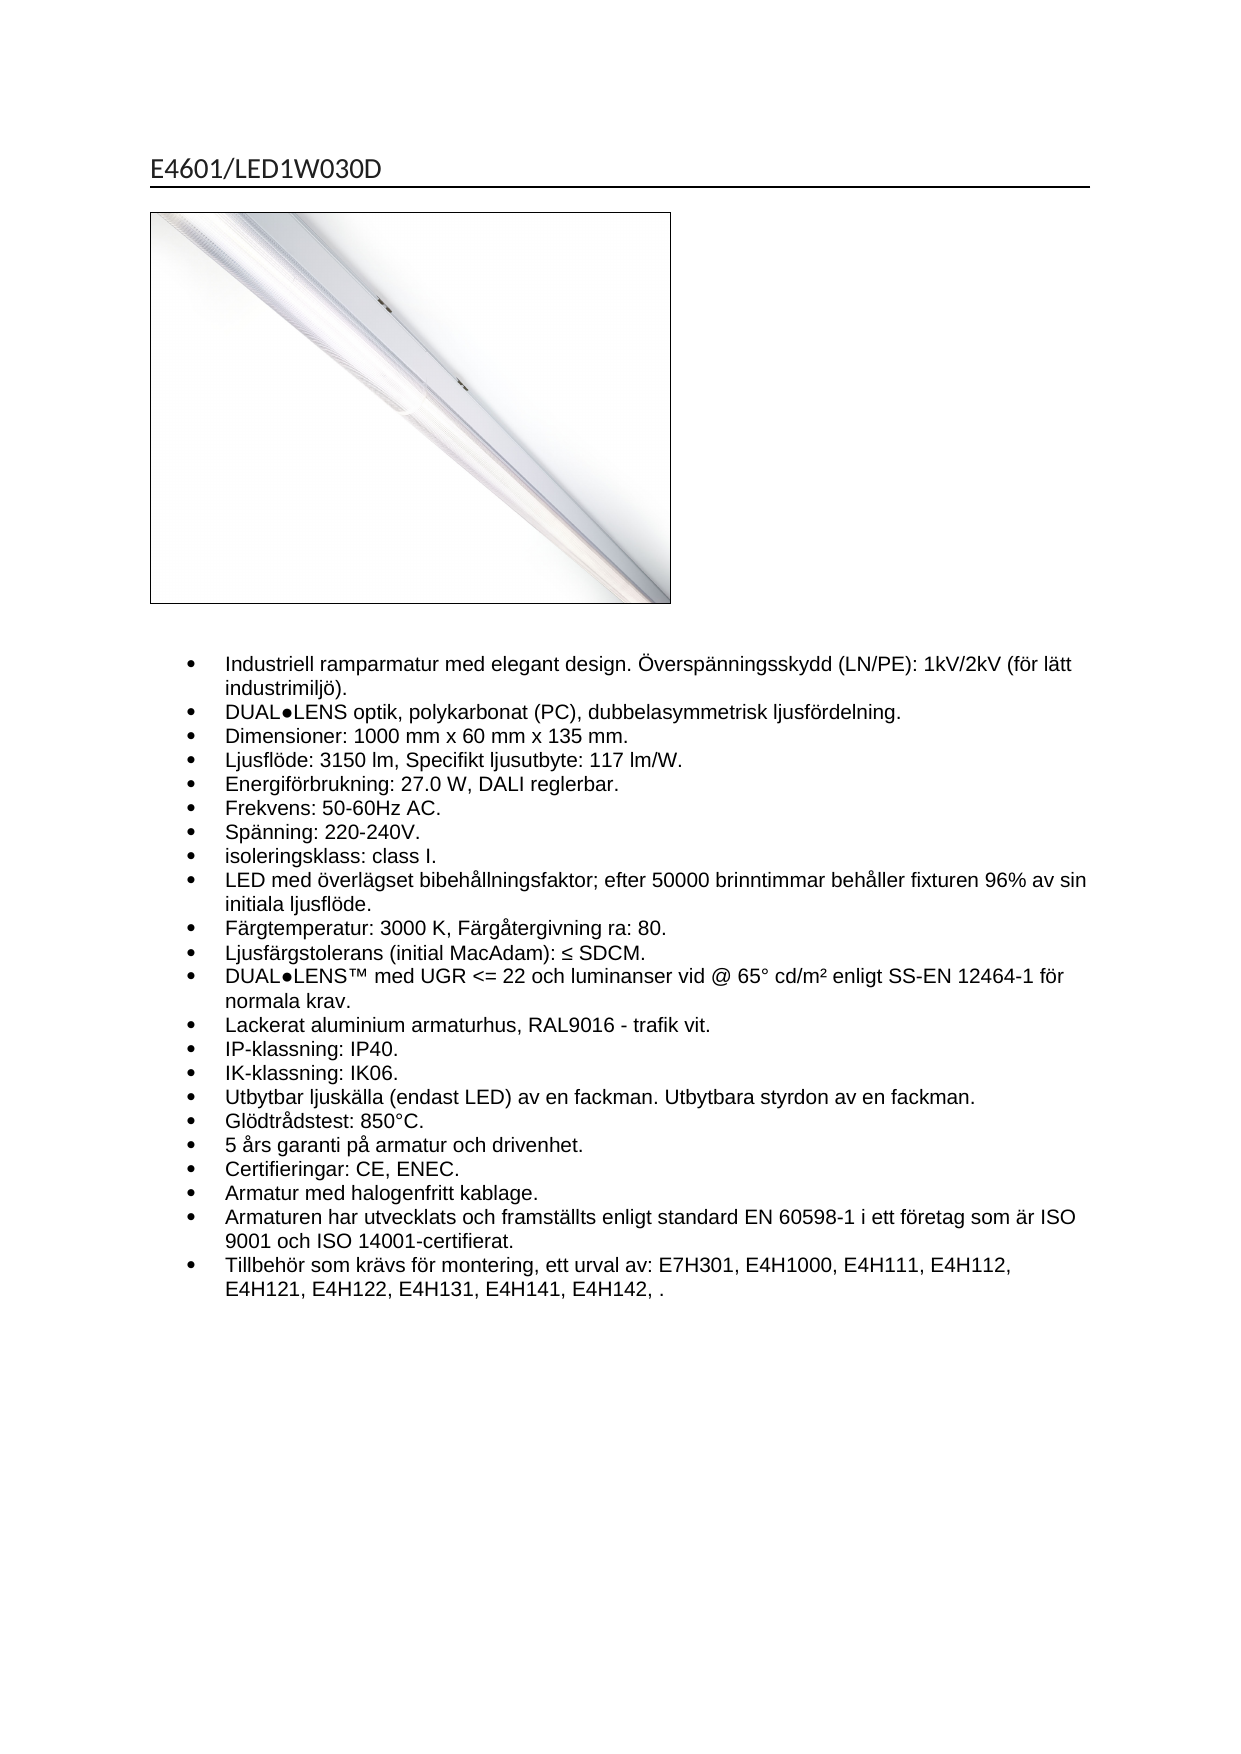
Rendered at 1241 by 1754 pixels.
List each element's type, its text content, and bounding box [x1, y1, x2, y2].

list Utbytbar ljuskälla (endast LED) av en fackman. Utbytbara styrdon av en fackman. [187, 1084, 1090, 1109]
list Ljusfärgstolerans (initial MacAdam): ≤ SDCM. [187, 940, 1090, 964]
picture [151, 213, 670, 603]
text E4601/LED1W030D [150, 150, 1090, 186]
list Dimensioner: 1000 mm x 60 mm x 135 mm. [187, 724, 1090, 748]
list Armaturen har utvecklats och framställts enligt standard EN 60598-1 i ett företag som är ISO 9001 och ISO 14001-certifierat. [187, 1205, 1090, 1253]
list Färgtemperatur: 3000 K, Färgåtergivning ra: 80. [187, 916, 1090, 940]
list Armatur med halogenfritt kablage. [187, 1181, 1090, 1205]
list Lackerat aluminium armaturhus, RAL9016 - trafik vit. [187, 1012, 1090, 1036]
list Energiförbrukning: 27.0 W, DALI reglerbar. [187, 772, 1090, 796]
list 5 års garanti på armatur och drivenhet. [187, 1133, 1090, 1157]
list isoleringsklass: class I. [187, 844, 1090, 868]
list IK-klassning: IK06. [187, 1061, 1090, 1084]
list Certifieringar: CE, ENEC. [187, 1157, 1090, 1181]
list Spänning: 220-240V. [187, 820, 1090, 844]
list Tillbehör som krävs för montering, ett urval av: E7H301, E4H1000, E4H111, E4H112, E4H121, E4H122, E4H131, E4H141, E4H142, . [187, 1253, 1090, 1301]
list Glödtrådstest: 850°C. [187, 1109, 1090, 1133]
list DUAL●LENS™ med UGR <= 22 och luminanser vid @ 65° cd/m² enligt SS-EN 12464-1 för normala krav. [187, 964, 1090, 1012]
list Frekvens: 50-60Hz AC. [187, 796, 1090, 820]
list LED med överlägset bibehållningsfaktor; efter 50000 brinntimmar behåller fixturen 96% av sin initiala ljusflöde. [187, 868, 1090, 916]
list IP-klassning: IP40. [187, 1036, 1090, 1061]
list Ljusflöde: 3150 lm, Specifikt ljusutbyte: 117 lm/W. [187, 748, 1090, 772]
list DUAL●LENS optik, polykarbonat (PC), dubbelasymmetrisk ljusfördelning. [187, 700, 1090, 724]
list Industriell ramparmatur med elegant design. Överspänningsskydd (LN/PE): 1kV/2kV (för lätt industrimiljö). [187, 652, 1090, 700]
